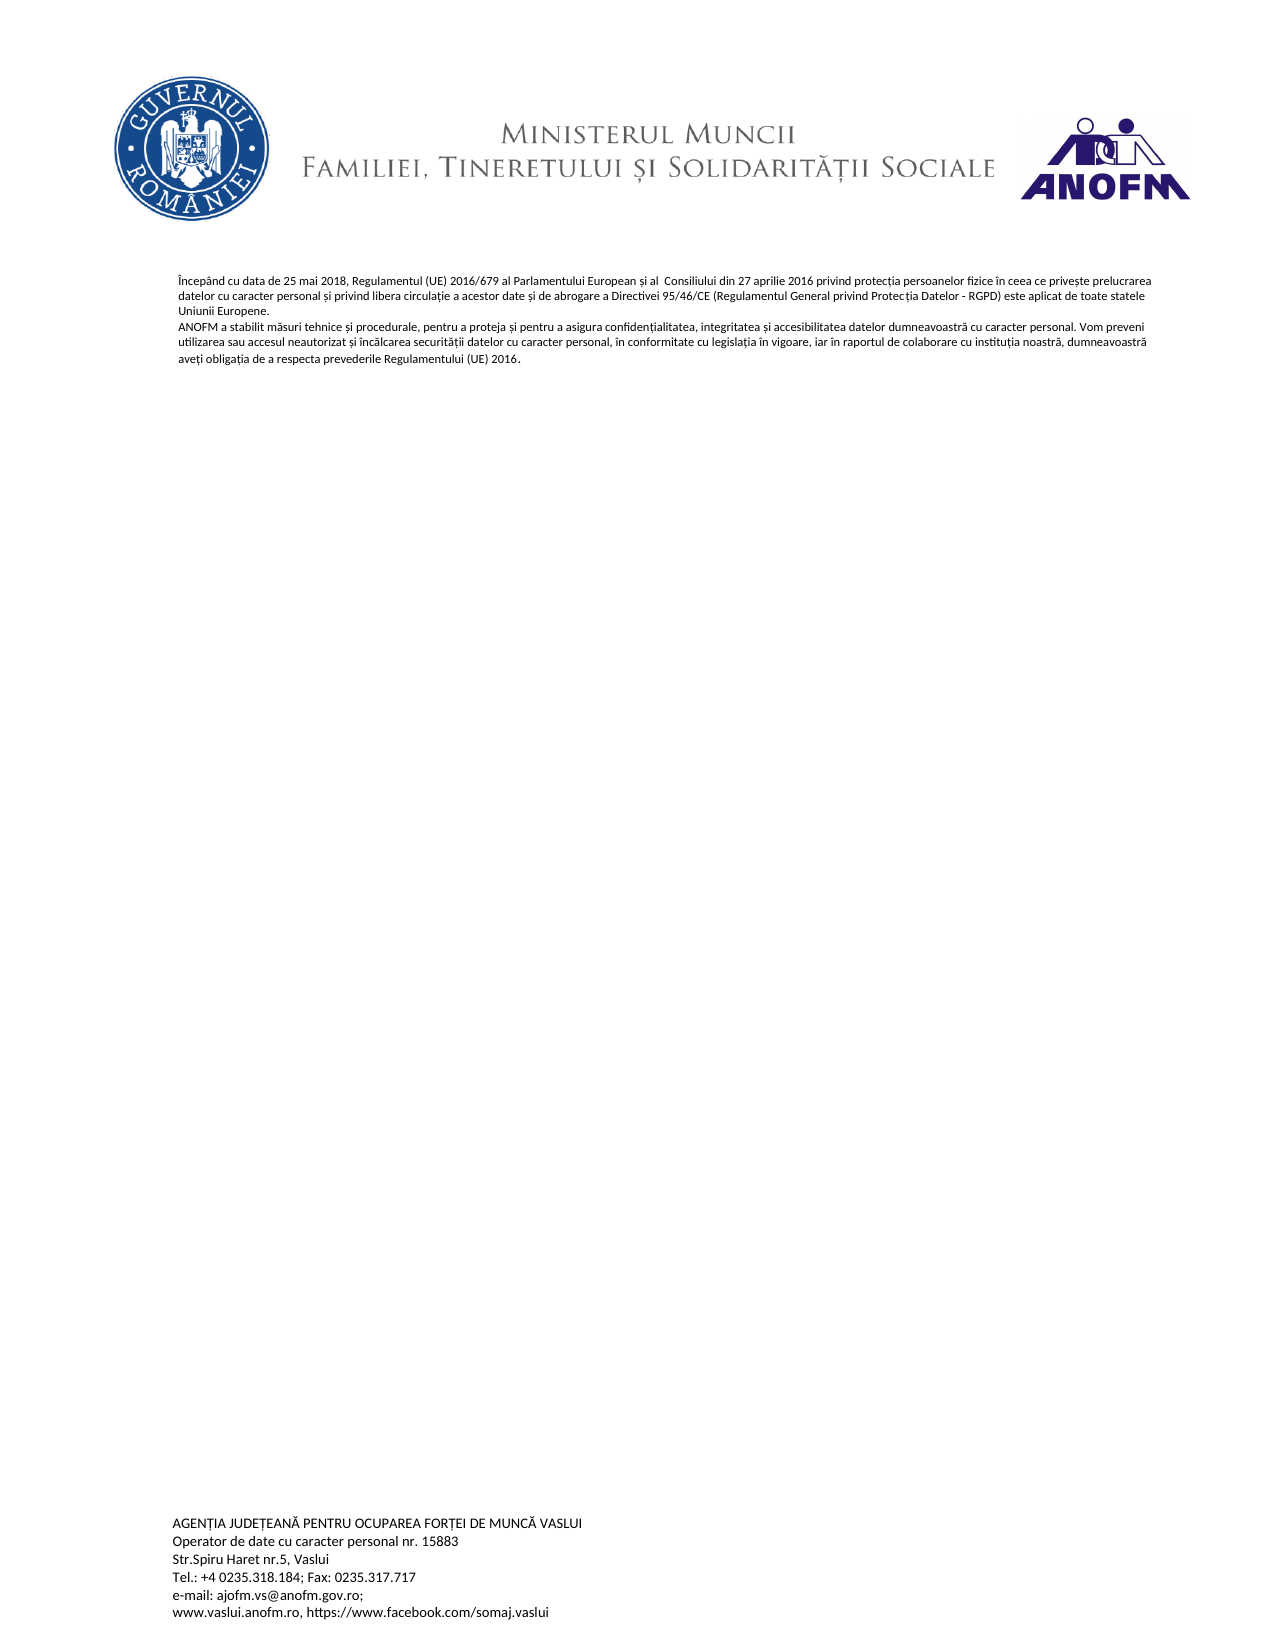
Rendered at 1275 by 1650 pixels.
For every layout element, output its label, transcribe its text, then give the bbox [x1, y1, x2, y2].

text ANOFM a stabilit măsuri tehnice și procedurale, pentru a proteja și pentru a asigura confidențialitatea, integritatea și accesibilitatea datelor dumneavoastră cu caracter personal. Vom preveni utilizarea sau accesul neautorizat şi încălcarea securității datelor cu caracter personal, în conformitate cu legislaţia în vigoare, iar în raportul de colaborare cu instituţia noastră, dumneavoastră aveţi obligaţia de a respecta prevederile Regulamentului (UE) 2016. [178, 319, 1162, 367]
picture [1020, 117, 1191, 200]
text Începând cu data de 25 mai 2018, Regulamentul (UE) 2016/679 al Parlamentului European şi al Consiliului din 27 aprilie 2016 privind protecţia persoanelor fizice în ceea ce priveşte prelucrarea datelor cu caracter personal şi privind libera circulaţie a acestor date şi de abrogare a Directivei 95/46/CE (Regulamentul General privind Protecția Datelor - RGPD) este aplicat de toate statele Uniunii Europene. [178, 273, 1162, 319]
picture [112, 75, 994, 222]
